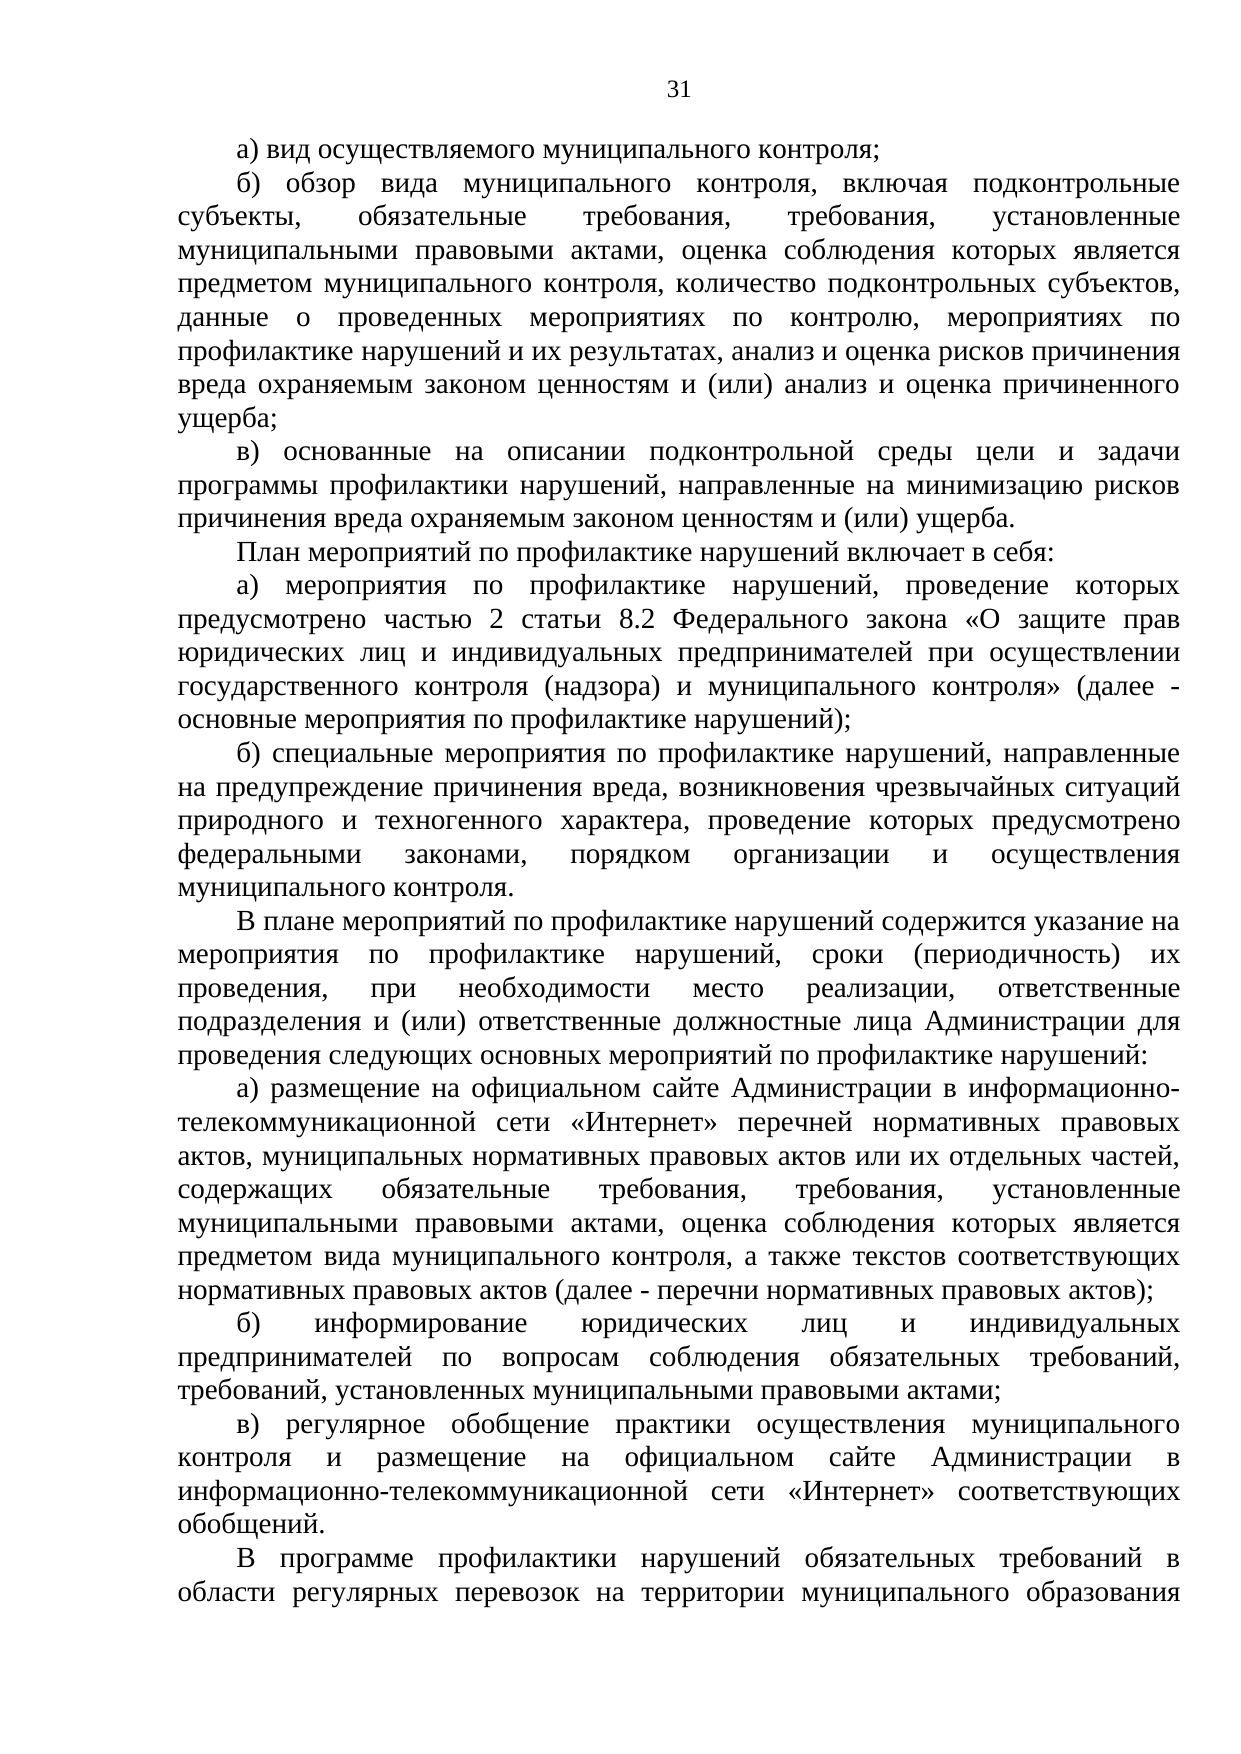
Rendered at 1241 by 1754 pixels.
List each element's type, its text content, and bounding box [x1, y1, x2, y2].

text а) размещение на официальном сайте Администрации в информационно-телекоммуникационной сети «Интернет» перечней нормативных правовых актов, муниципальных нормативных правовых актов или их отдельных частей, содержащих обязательные требования, требования, установленные муниципальными правовыми актами, оценка соблюдения которых является предметом вида муниципального контроля, а также текстов соответствующих нормативных правовых актов (далее - перечни нормативных правовых актов); [177, 1071, 1181, 1305]
text В плане мероприятий по профилактике нарушений содержится указание на мероприятия по профилактике нарушений, сроки (периодичность) их проведения, при необходимости место реализации, ответственные подразделения и (или) ответственные должностные лица Администрации для проведения следующих основных мероприятий по профилактике нарушений: [177, 903, 1181, 1071]
text в) регулярное обобщение практики осуществления муниципального контроля и размещение на официальном сайте Администрации в информационно-телекоммуникационной сети «Интернет» соответствующих обобщений. [177, 1406, 1181, 1540]
text План мероприятий по профилактике нарушений включает в себя: [177, 534, 1181, 567]
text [177, 1540, 1181, 1607]
text а) вид осуществляемого муниципального контроля; [177, 131, 1181, 165]
text в) основанные на описании подконтрольной среды цели и задачи программы профилактики нарушений, направленные на минимизацию рисков причинения вреда охраняемым законом ценностям и (или) ущерба. [177, 433, 1181, 534]
text б) обзор вида муниципального контроля, включая подконтрольные субъекты, обязательные требования, требования, установленные муниципальными правовыми актами, оценка соблюдения которых является предметом муниципального контроля, количество подконтрольных субъектов, данные о проведенных мероприятиях по контролю, мероприятиях по профилактике нарушений и их результатах, анализ и оценка рисков причинения вреда охраняемым законом ценностям и (или) анализ и оценка причиненного ущерба; [177, 165, 1181, 433]
text б) специальные мероприятия по профилактике нарушений, направленные на предупреждение причинения вреда, возникновения чрезвычайных ситуаций природного и техногенного характера, проведение которых предусмотрено федеральными законами, порядком организации и осуществления муниципального контроля. [177, 735, 1181, 903]
text б) информирование юридических лиц и индивидуальных предпринимателей по вопросам соблюдения обязательных требований, требований, установленных муниципальными правовыми актами; [177, 1305, 1181, 1406]
text а) мероприятия по профилактике нарушений, проведение которых предусмотрено частью 2 статьи 8.2 Федерального закона «О защите прав юридических лиц и индивидуальных предпринимателей при осуществлении государственного контроля (надзора) и муниципального контроля» (далее - основные мероприятия по профилактике нарушений); [177, 567, 1181, 735]
